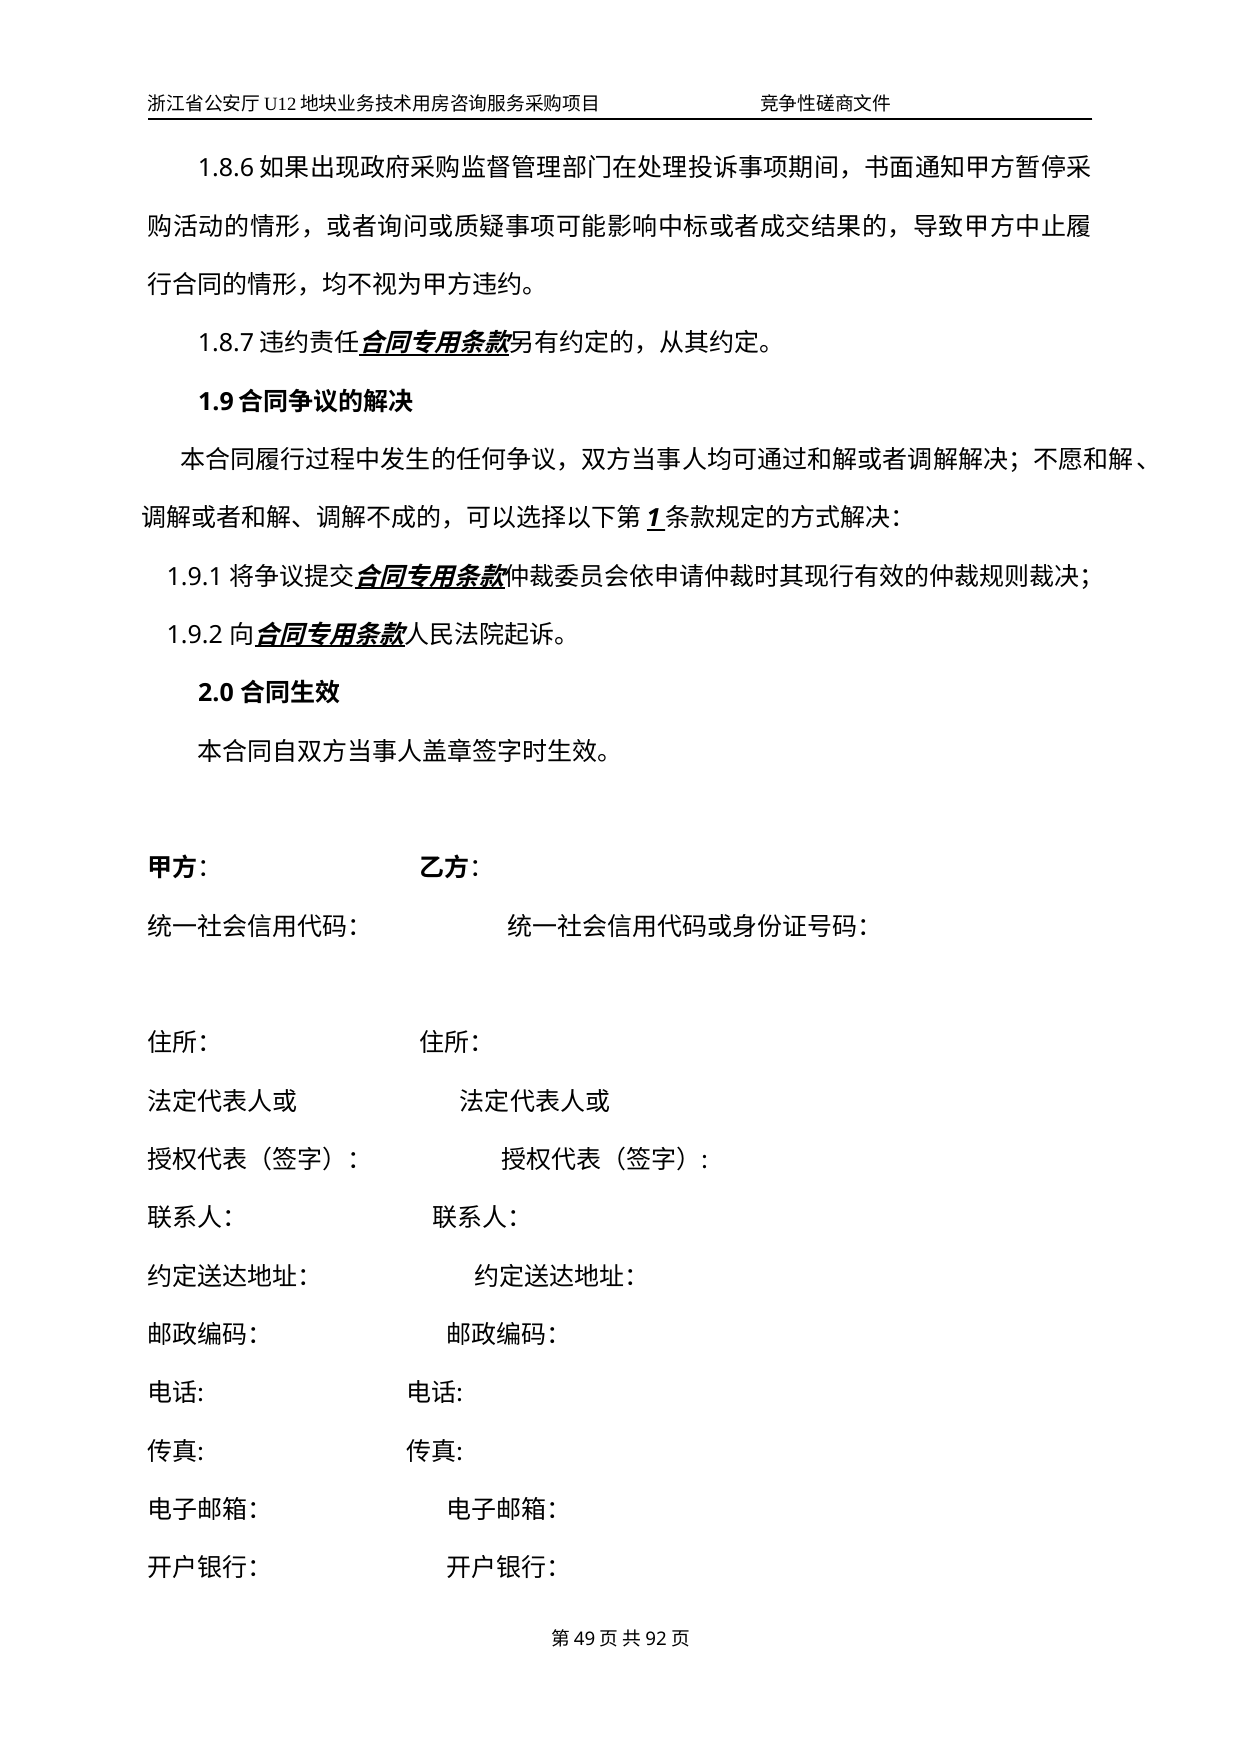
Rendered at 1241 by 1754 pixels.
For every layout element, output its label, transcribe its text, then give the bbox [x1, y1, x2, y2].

text 甲方： 乙方： [148, 830, 1092, 888]
text 授权代表（签字）： 授权代表（签字）: [148, 1122, 1092, 1180]
text 本合同自双方当事人盖章签字时生效。 [148, 713, 1092, 772]
text 电子邮箱： 电子邮箱： [148, 1472, 1092, 1530]
text 1.8.7违约责任合同专用条款另有约定的，从其约定。 [148, 305, 1136, 363]
text 1.9.2 向合同专用条款人民法院起诉。 [104, 597, 1136, 655]
text 邮政编码： 邮政编码： [148, 1297, 1092, 1355]
text 1.9.1 将争议提交合同专用条款仲裁委员会依申请仲裁时其现行有效的仲裁规则裁决； [104, 538, 1136, 597]
text 法定代表人或 法定代表人或 [148, 1063, 1092, 1122]
text 1.8.6如果出现政府采购监督管理部门在处理投诉事项期间，书面通知甲方暂停采购活动的情形，或者询问或质疑事项可能影响中标或者成交结果的，导致甲方中止履行合同的情形，均不视为甲方违约。 [148, 130, 1092, 305]
text 联系人： 联系人： [148, 1180, 1092, 1238]
text 1.9合同争议的解决 [148, 363, 1092, 422]
text 开户银行： 开户银行： [148, 1530, 1092, 1588]
text 2.0 合同生效 [148, 655, 1092, 713]
text 本合同履行过程中发生的任何争议，双方当事人均可通过和解或者调解解决；不愿和解、调解或者和解、调解不成的，可以选择以下第1条款规定的方式解决： [141, 422, 1136, 538]
text 电话: 电话: [148, 1355, 1092, 1413]
text 住所： 住所： [148, 1005, 1092, 1063]
text 传真: 传真: [148, 1413, 1092, 1472]
text 约定送达地址： 约定送达地址： [148, 1238, 1092, 1297]
text 统一社会信用代码： 统一社会信用代码或身份证号码： [148, 888, 1092, 947]
